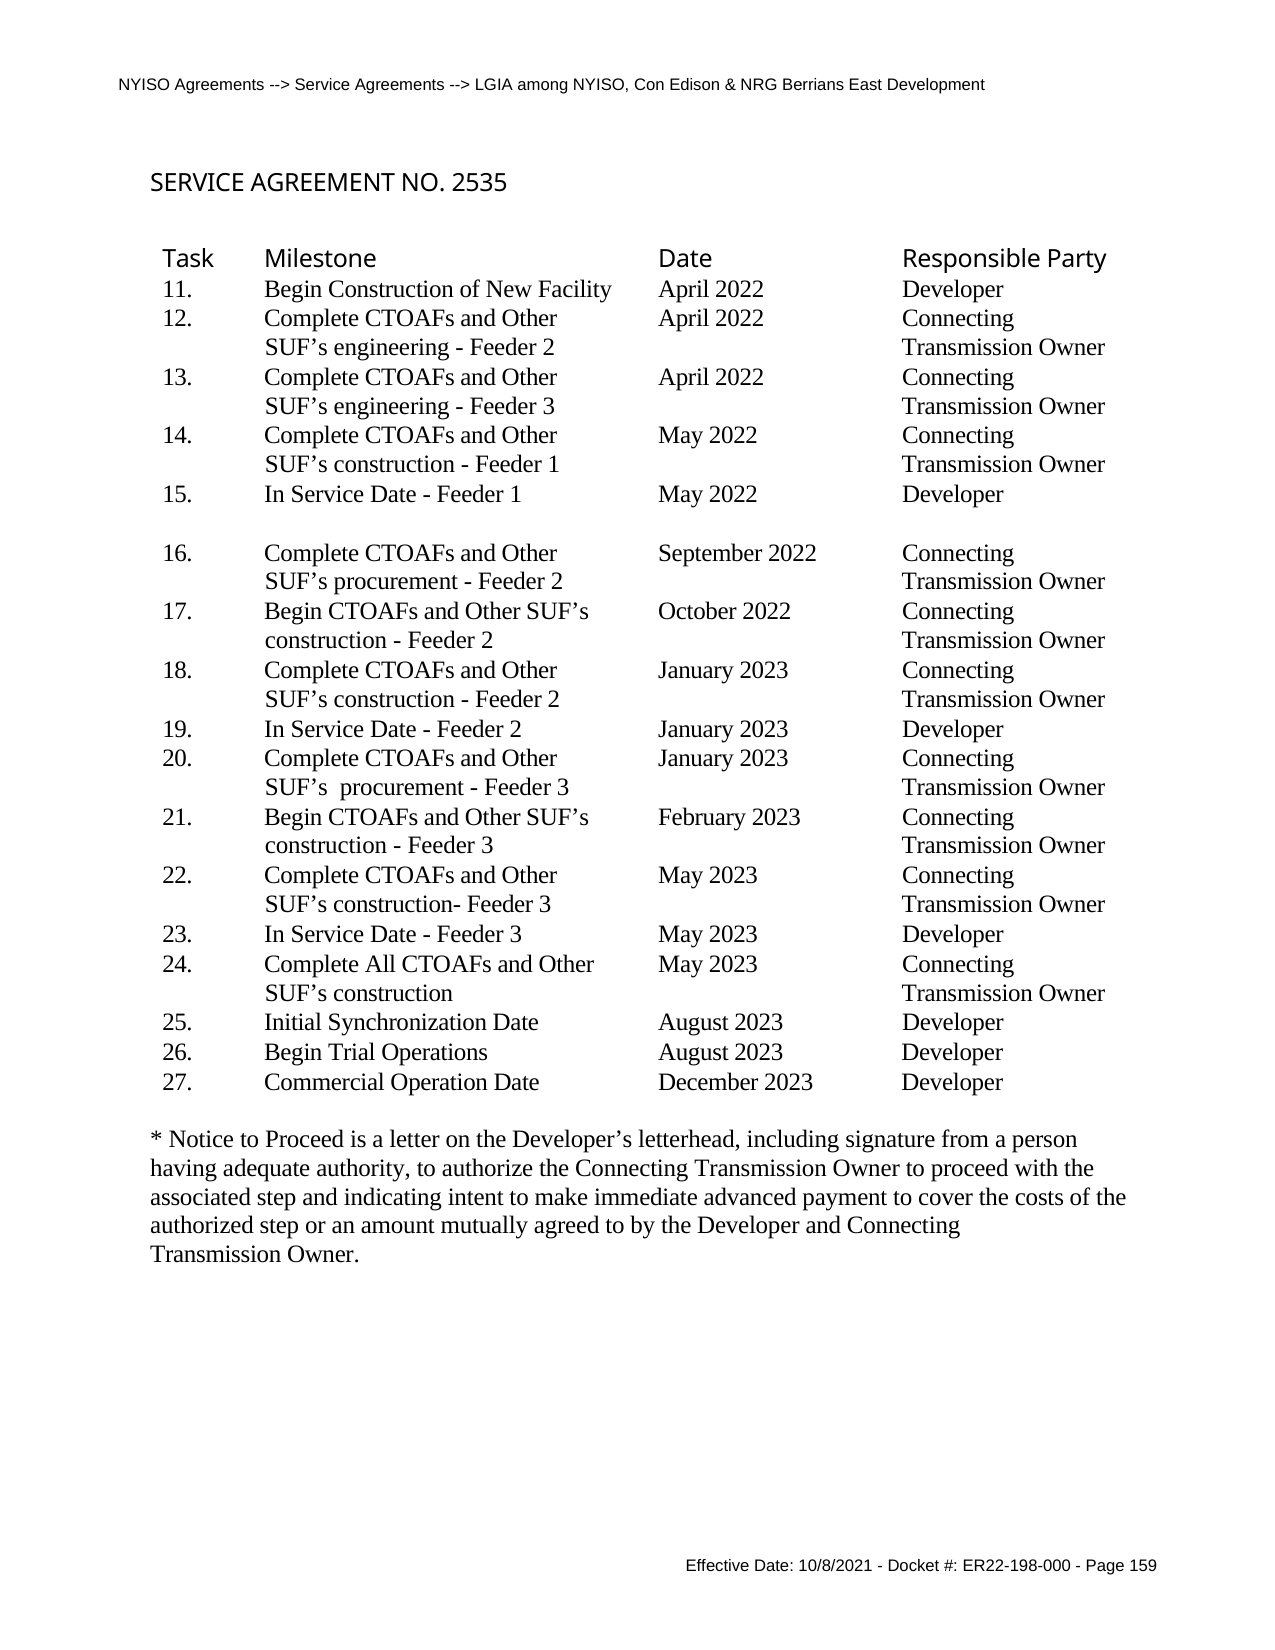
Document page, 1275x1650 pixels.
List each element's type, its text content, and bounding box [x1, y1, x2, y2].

text Transmission Owner [901, 831, 1275, 860]
text February 2023 Connecting [658, 802, 1275, 831]
text Transmission Owner [901, 391, 1275, 420]
text 11. Begin Construction of New Facility [162, 274, 639, 303]
text construction - Feeder 2 [264, 626, 639, 654]
text August 2023 Developer December 2023 Developer [658, 1037, 1021, 1096]
text April 2022 Developer [658, 274, 1275, 303]
text January 2023 Connecting [658, 655, 1275, 684]
text April 2022 Connecting [658, 362, 1275, 391]
text Transmission Owner [901, 773, 1275, 801]
text 12. Complete CTOAFs and Other [162, 304, 639, 332]
text construction - Feeder 3 [264, 831, 639, 860]
text SUF’s procurement - Feeder 3 [264, 773, 639, 801]
text May 2022 Developer [658, 479, 1275, 508]
text SUF’s engineering - Feeder 3 [264, 391, 639, 420]
text April 2022 Connecting [658, 304, 1275, 332]
text Transmission Owner [901, 889, 1275, 918]
text SUF’s construction- Feeder 3 [264, 889, 639, 918]
text 19. In Service Date - Feeder 2 [162, 714, 639, 743]
text SUF’s construction [264, 978, 639, 1007]
text October 2022 Connecting [658, 597, 1275, 626]
text Transmission Owner [901, 684, 1275, 713]
text Transmission Owner [901, 450, 1275, 478]
text August 2023 Developer [658, 1008, 1275, 1036]
text September 2022 Connecting [658, 538, 1275, 567]
text Transmission Owner [901, 567, 1275, 596]
text SUF’s construction - Feeder 2 [264, 684, 639, 713]
text 26. Begin Trial Operations [162, 1038, 639, 1066]
text SUF’s construction - Feeder 1 [264, 450, 639, 478]
text * Notice to Proceed is a letter on the Developer’s letterhead, including signature from a person having adequate authority, to authorize the Connecting Transmission Owner to proceed with the associated step and indicating intent to make immediate advanced payment to cover the costs of the authorized step or an amount mutually agreed to by the Developer and Connecting Transmission Owner. [150, 1125, 1133, 1268]
text 17. Begin CTOAFs and Other SUF’s [162, 597, 639, 626]
text SUF’s engineering - Feeder 2 [264, 333, 639, 361]
text January 2023 Developer [658, 714, 1275, 743]
text 13. Complete CTOAFs and Other [162, 362, 639, 391]
text 23. In Service Date - Feeder 3 [162, 919, 639, 948]
text January 2023 Connecting [658, 743, 1275, 772]
text 25. Initial Synchronization Date [162, 1008, 639, 1036]
text SUF’s procurement - Feeder 2 [264, 567, 639, 596]
text 14. Complete CTOAFs and Other [162, 421, 639, 449]
text Date Responsible Party [658, 244, 1275, 273]
text SERVICE AGREEMENT NO. 2535 [150, 168, 1275, 197]
text Transmission Owner [901, 978, 1275, 1007]
text 22. Complete CTOAFs and Other [162, 861, 639, 889]
text 27. Commercial Operation Date [162, 1067, 639, 1096]
text 15. In Service Date - Feeder 1 [162, 479, 639, 508]
text May 2023 Connecting [658, 861, 1275, 889]
text 18. Complete CTOAFs and Other [162, 655, 639, 684]
text 16. Complete CTOAFs and Other [162, 538, 639, 567]
text May 2023 Connecting [658, 949, 1275, 978]
text 20. Complete CTOAFs and Other [162, 743, 639, 772]
text Transmission Owner [901, 333, 1275, 361]
text May 2022 Connecting [658, 421, 1275, 449]
text 24. Complete All CTOAFs and Other [162, 949, 639, 978]
text Task Milestone [162, 244, 639, 273]
text 21. Begin CTOAFs and Other SUF’s [162, 802, 639, 831]
text May 2023 Developer [658, 919, 1275, 948]
text Transmission Owner [901, 626, 1275, 654]
